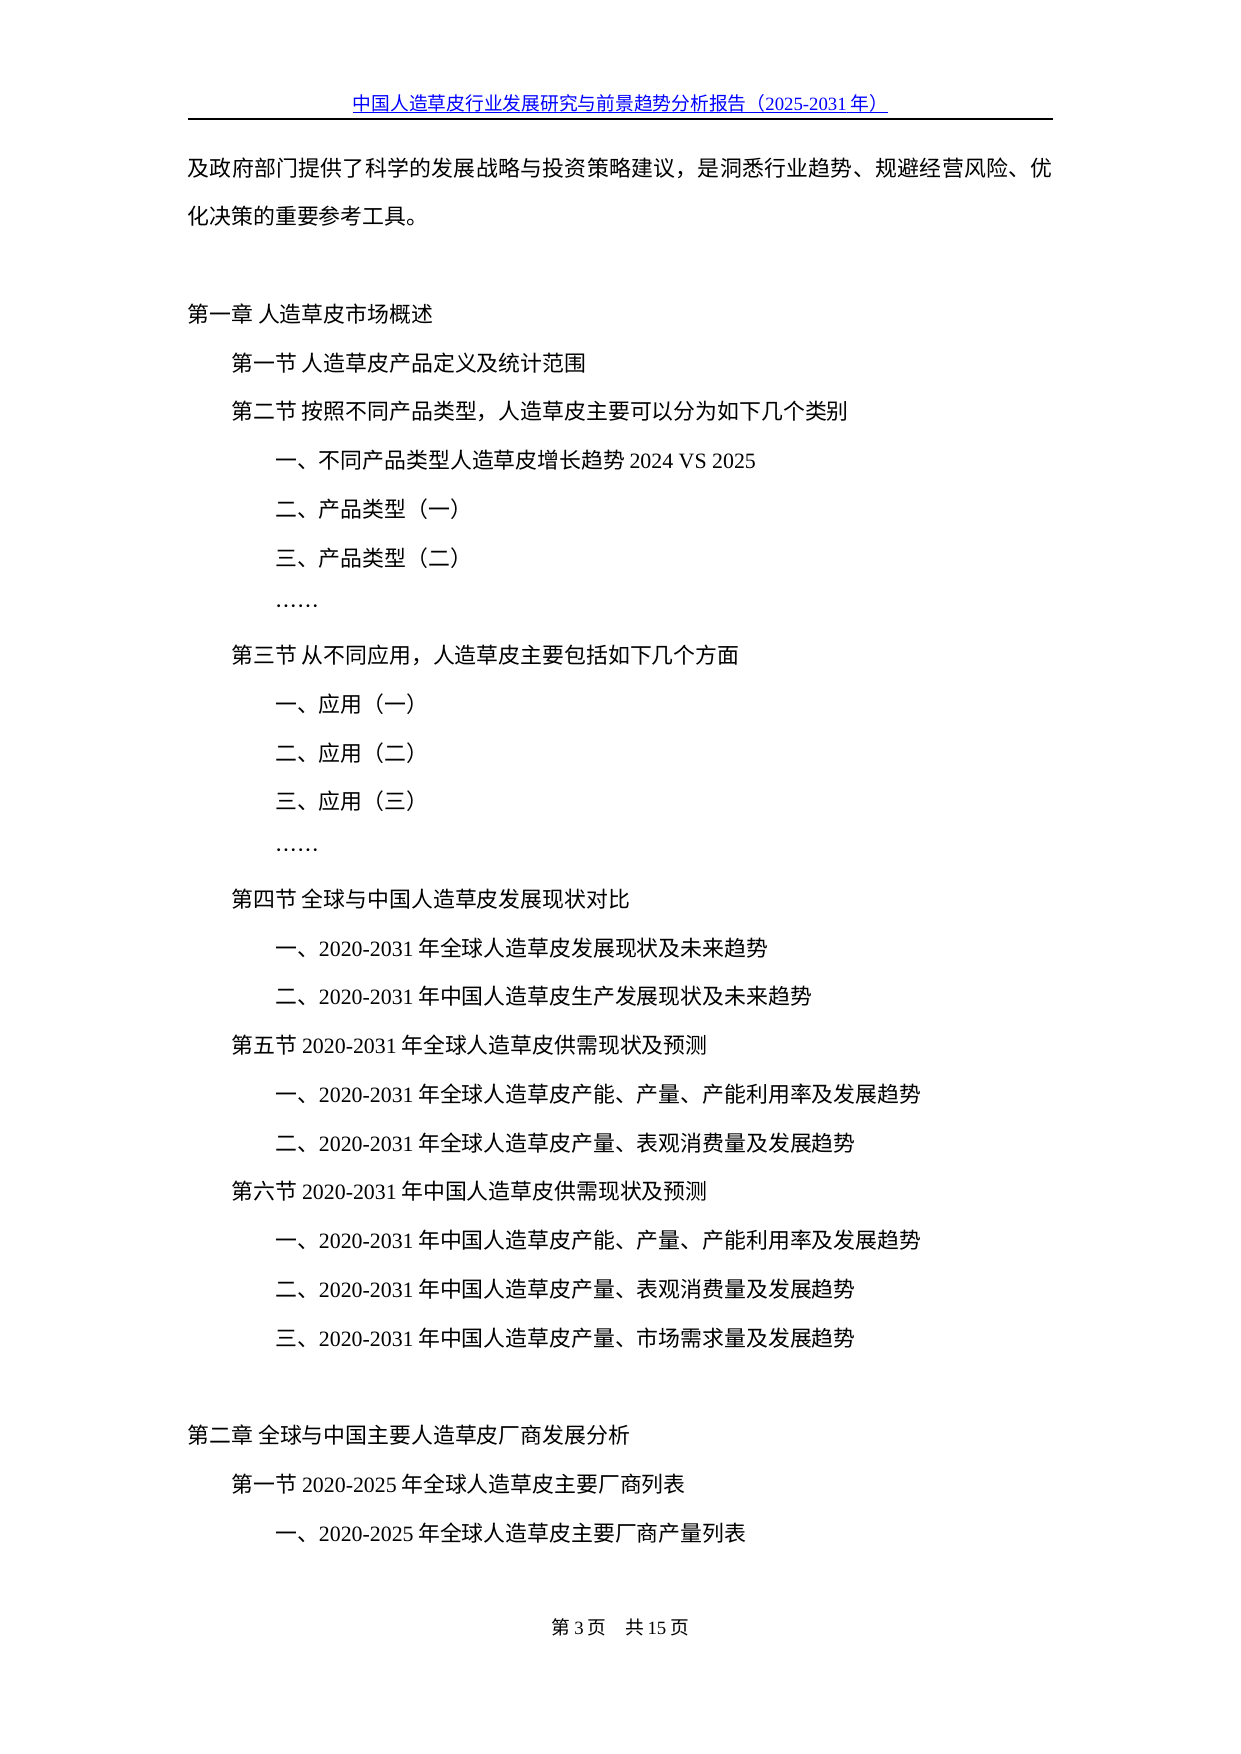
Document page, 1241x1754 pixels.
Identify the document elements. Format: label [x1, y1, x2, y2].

text [187, 150, 1053, 1548]
